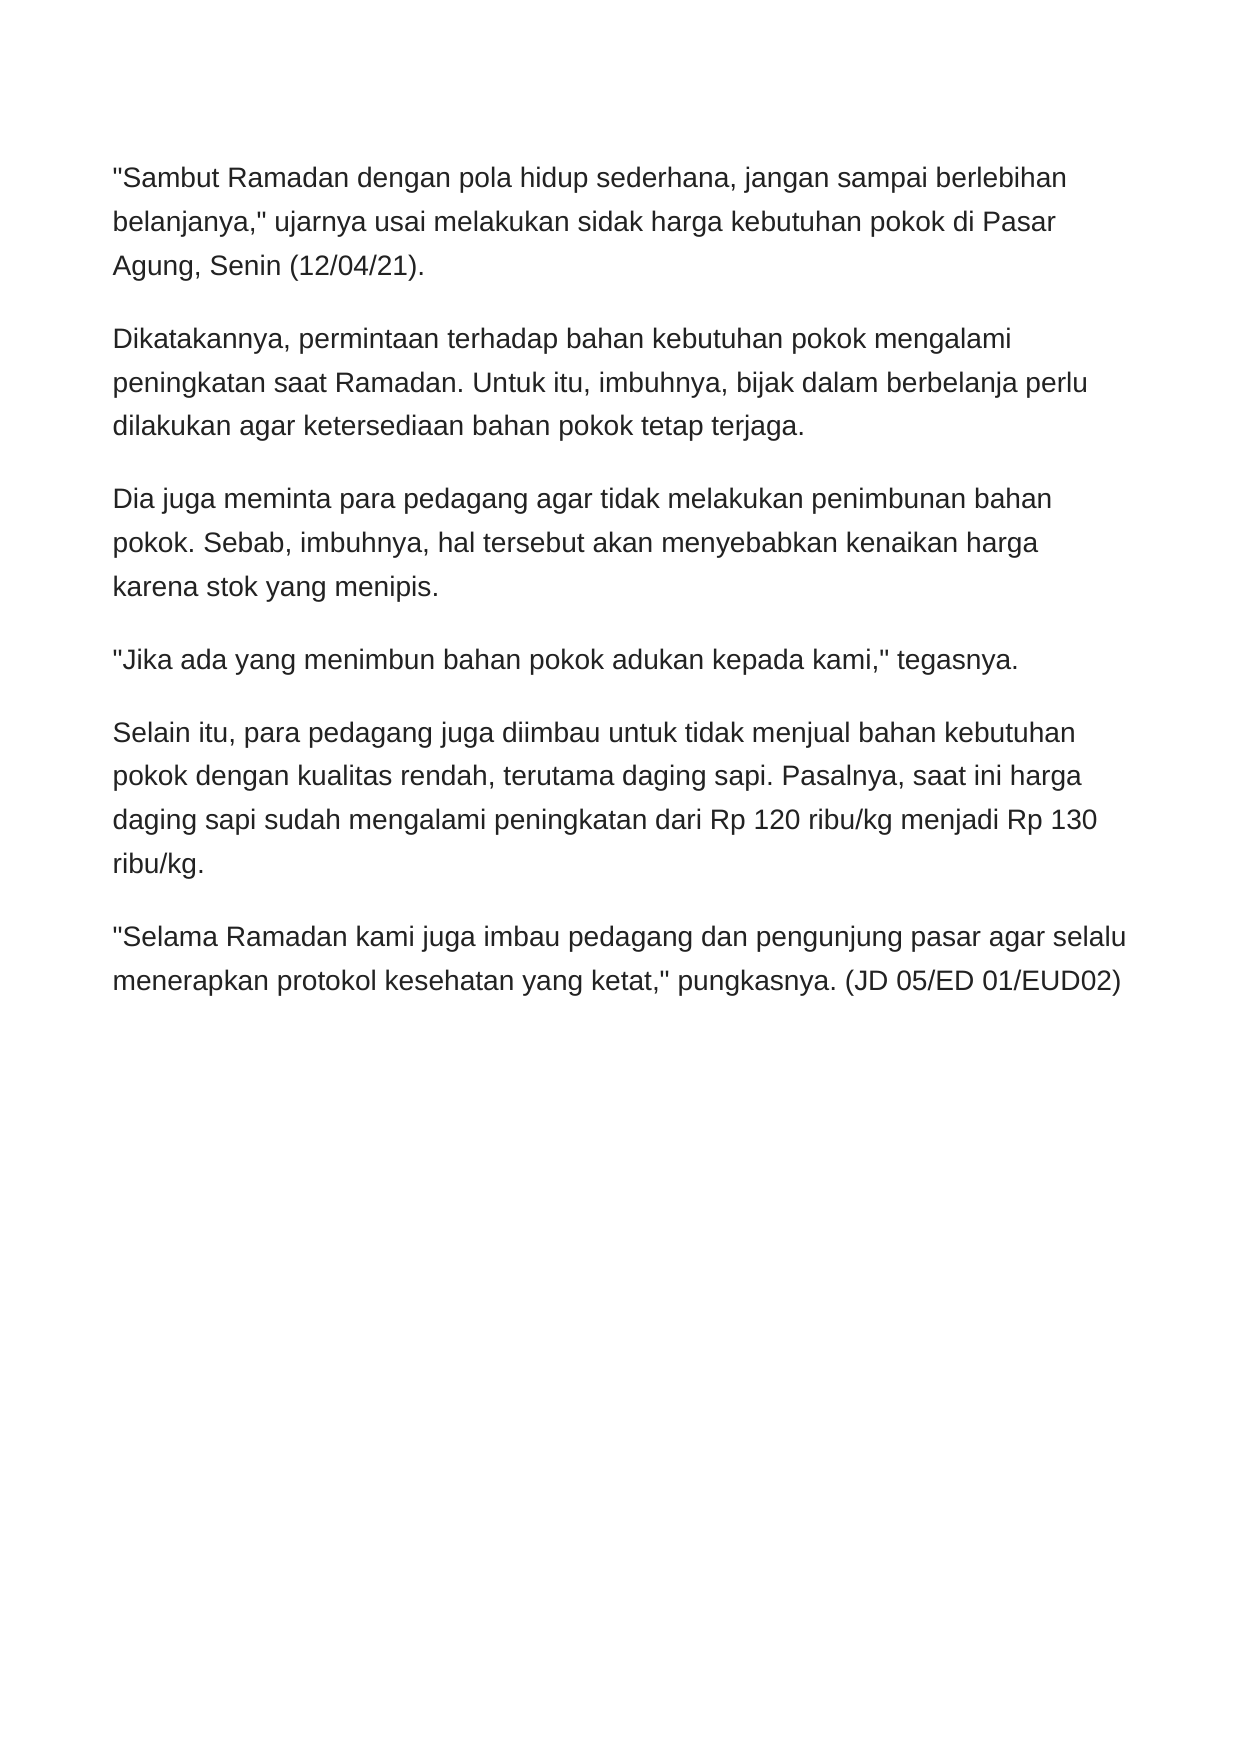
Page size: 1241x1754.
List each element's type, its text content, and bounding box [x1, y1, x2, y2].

text "Selama Ramadan kami juga imbau pedagang dan pengunjung pasar agar selalu menerapkan protokol kesehatan yang ketat," pungkasnya. (JD 05/ED 01/EUD02) [112, 908, 1128, 996]
text Dia juga meminta para pedagang agar tidak melakukan penimbunan bahan pokok. Sebab, imbuhnya, hal tersebut akan menyebabkan kenaikan harga karena stok yang menipis. [112, 471, 1128, 602]
text Dikatakannya, permintaan terhadap bahan kebutuhan pokok mengalami peningkatan saat Ramadan. Untuk itu, imbuhnya, bijak dalam berbelanja perlu dilakukan agar ketersediaan bahan pokok tetap terjaga. [112, 310, 1128, 442]
text Selain itu, para pedagang juga diimbau untuk tidak menjual bahan kebutuhan pokok dengan kualitas rendah, terutama daging sapi. Pasalnya, saat ini harga daging sapi sudah mengalami peningkatan dari Rp 120 ribu/kg menjadi Rp 130 ribu/kg. [112, 704, 1128, 879]
text "Sambut Ramadan dengan pola hidup sederhana, jangan sampai berlebihan belanjanya," ujarnya usai melakukan sidak harga kebutuhan pokok di Pasar Agung, Senin (12/04/21). [112, 150, 1128, 281]
text "Jika ada yang menimbun bahan pokok adukan kepada kami," tegasnya. [112, 631, 1128, 675]
